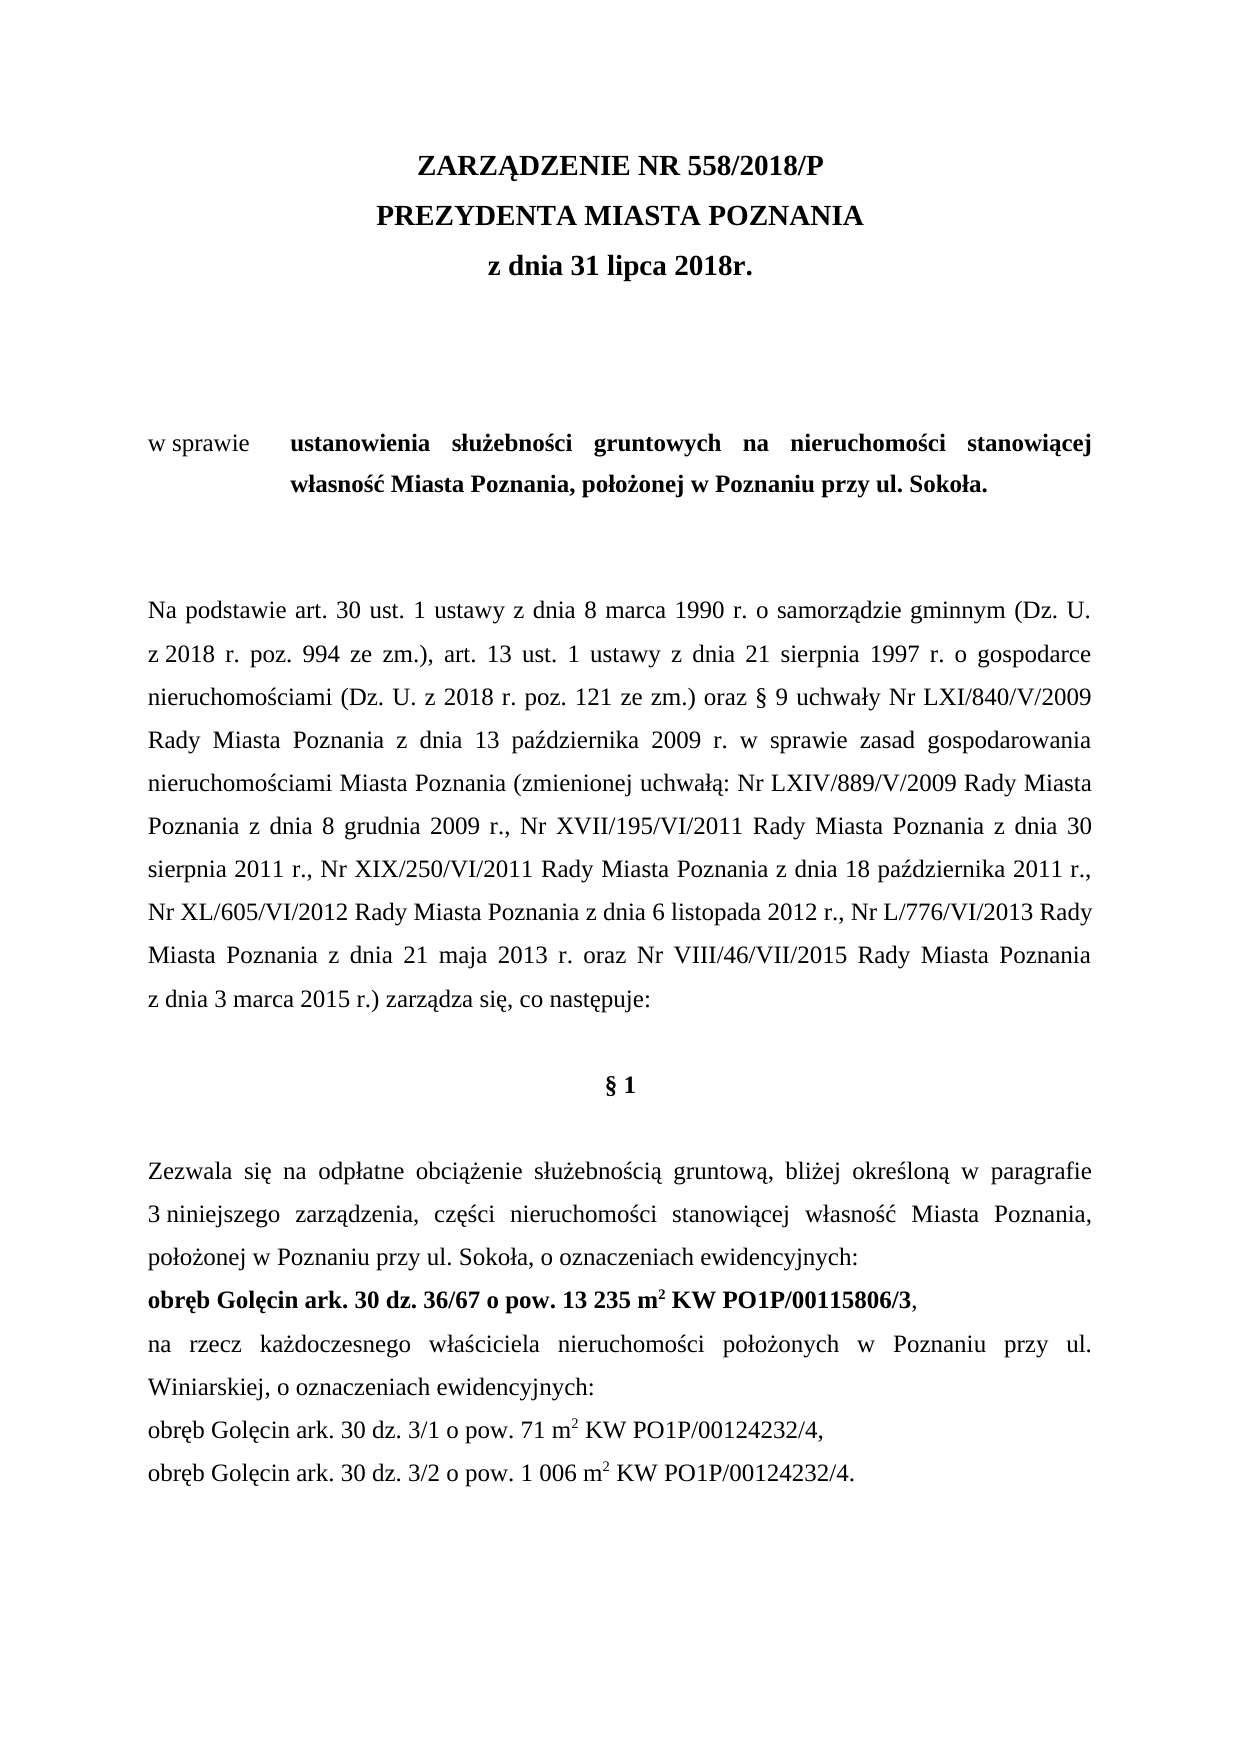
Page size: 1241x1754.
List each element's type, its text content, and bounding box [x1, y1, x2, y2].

subtitle PREZYDENTA MIASTA POZNANIA [148, 198, 1093, 231]
text § 1 [148, 1070, 1093, 1099]
text obręb Golęcin ark. 30 dz. 36/67 o pow. 13 235 m2 KW PO1P/00115806/3, [148, 1286, 1093, 1314]
subtitle ZARZĄDZENIE NR [148, 148, 1093, 181]
table_header ustanowienia służebności gruntowych na nieruchomości stanowiącej własność Miasta Poznania, położonej w Poznaniu przy ul. Sokoła. [279, 428, 1104, 509]
table_header w sprawie [136, 428, 279, 509]
text obręb Golęcin ark. 30 dz. 3/1 o pow. 71 m2 KW PO1P/00124232/4, [148, 1415, 1093, 1444]
text obręb Golęcin ark. 30 dz. 3/2 o pow. 1 006 m2 KW PO1P/00124232/4. [148, 1458, 1093, 1487]
text na rzecz każdoczesnego właściciela nieruchomości położonych w Poznaniu przy ul. Winiarskiej, o oznaczeniach ewidencyjnych: [148, 1329, 1093, 1401]
text Na podstawie art. 30 ust. 1 ustawy z dnia 8 marca 1990 r. o samorządzie gminnym (Dz. U. z 2018 r. poz. 994 ze zm.), art. 13 ust. 1 ustawy z dnia 21 sierpnia 1997 r. o gospodarce nieruchomościami (Dz. U. z 2018 r. poz. 121 ze zm.) oraz § 9 uchwały Nr LXI/840/V/2009 Rady Miasta Poznania z dnia 13 października 2009 r. w sprawie zasad gospodarowania nieruchomościami Miasta Poznania (zmienionej uchwałą: Nr LXIV/889/V/2009 Rady Miasta Poznania z dnia 8 grudnia 2009 r., Nr XVII/195/VI/2011 Rady Miasta Poznania z dnia 30 sierpnia 2011 r., Nr XIX/250/VI/2011 Rady Miasta Poznania z dnia 18 października 2011 r., Nr XL/605/VI/2012 Rady Miasta Poznania z dnia 6 listopada 2012 r., Nr L/776/VI/2013 Rady Miasta Poznania z dnia 21 maja 2013 r. oraz Nr VIII/46/VII/2015 Rady Miasta Poznania z dnia 3 marca 2015 r.) zarządza się, co następuje: [148, 596, 1093, 1012]
text z dnia 31 lipca 2018r. [148, 248, 1093, 282]
